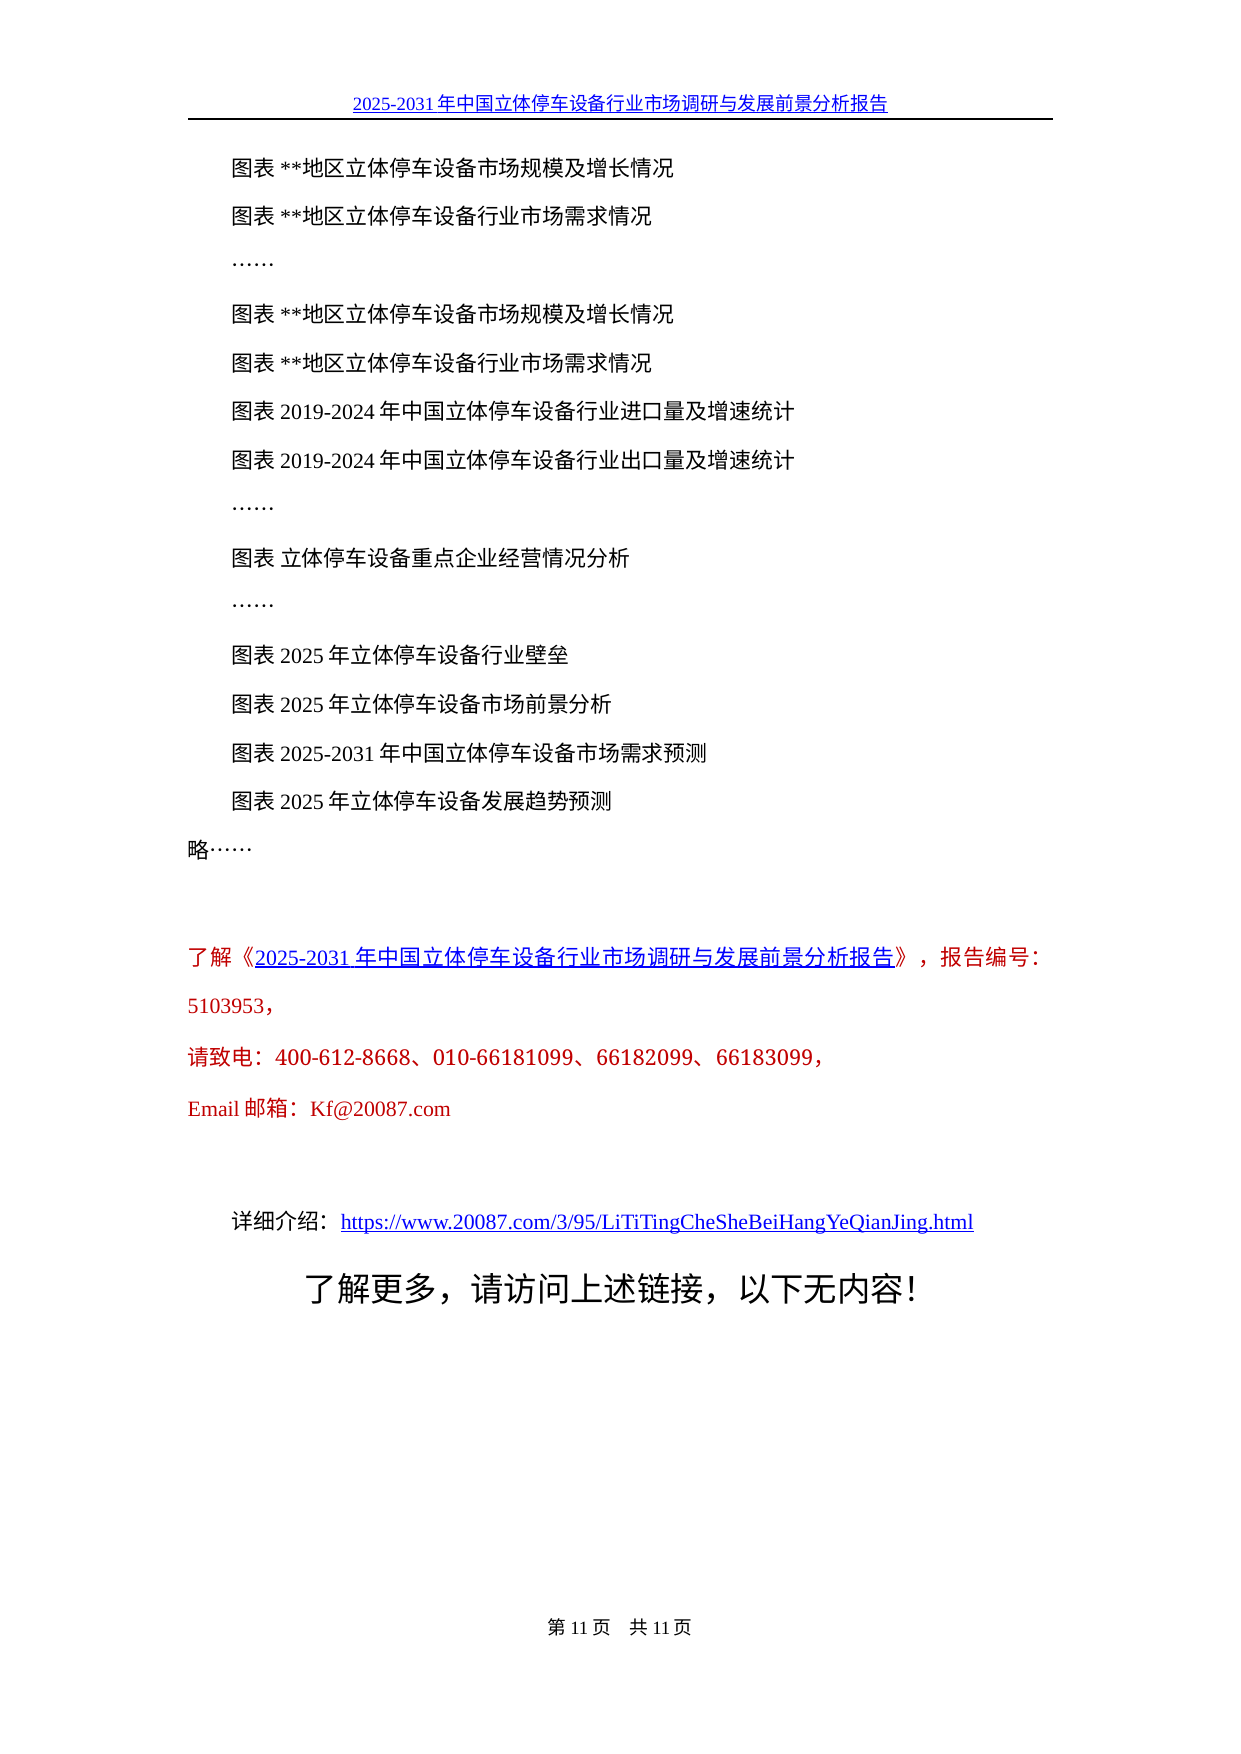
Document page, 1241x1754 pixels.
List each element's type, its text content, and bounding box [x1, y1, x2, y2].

text 请致电：400-612-8668、010-66181099、66182099、66183099， [187, 1039, 1053, 1072]
text Email邮箱：Kf@20087.com [187, 1091, 1053, 1123]
title 了解更多，请访问上述链接，以下无内容！ [187, 1254, 1053, 1319]
text 了解《2025-2031年中国立体停车设备行业市场调研与发展前景分析报告》，报告编号：5103953， [187, 939, 1053, 1020]
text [187, 150, 1053, 865]
text 详细介绍：https://www.20087.com/3/95/LiTiTingCheSheBeiHangYeQianJing.html [187, 1204, 1053, 1236]
